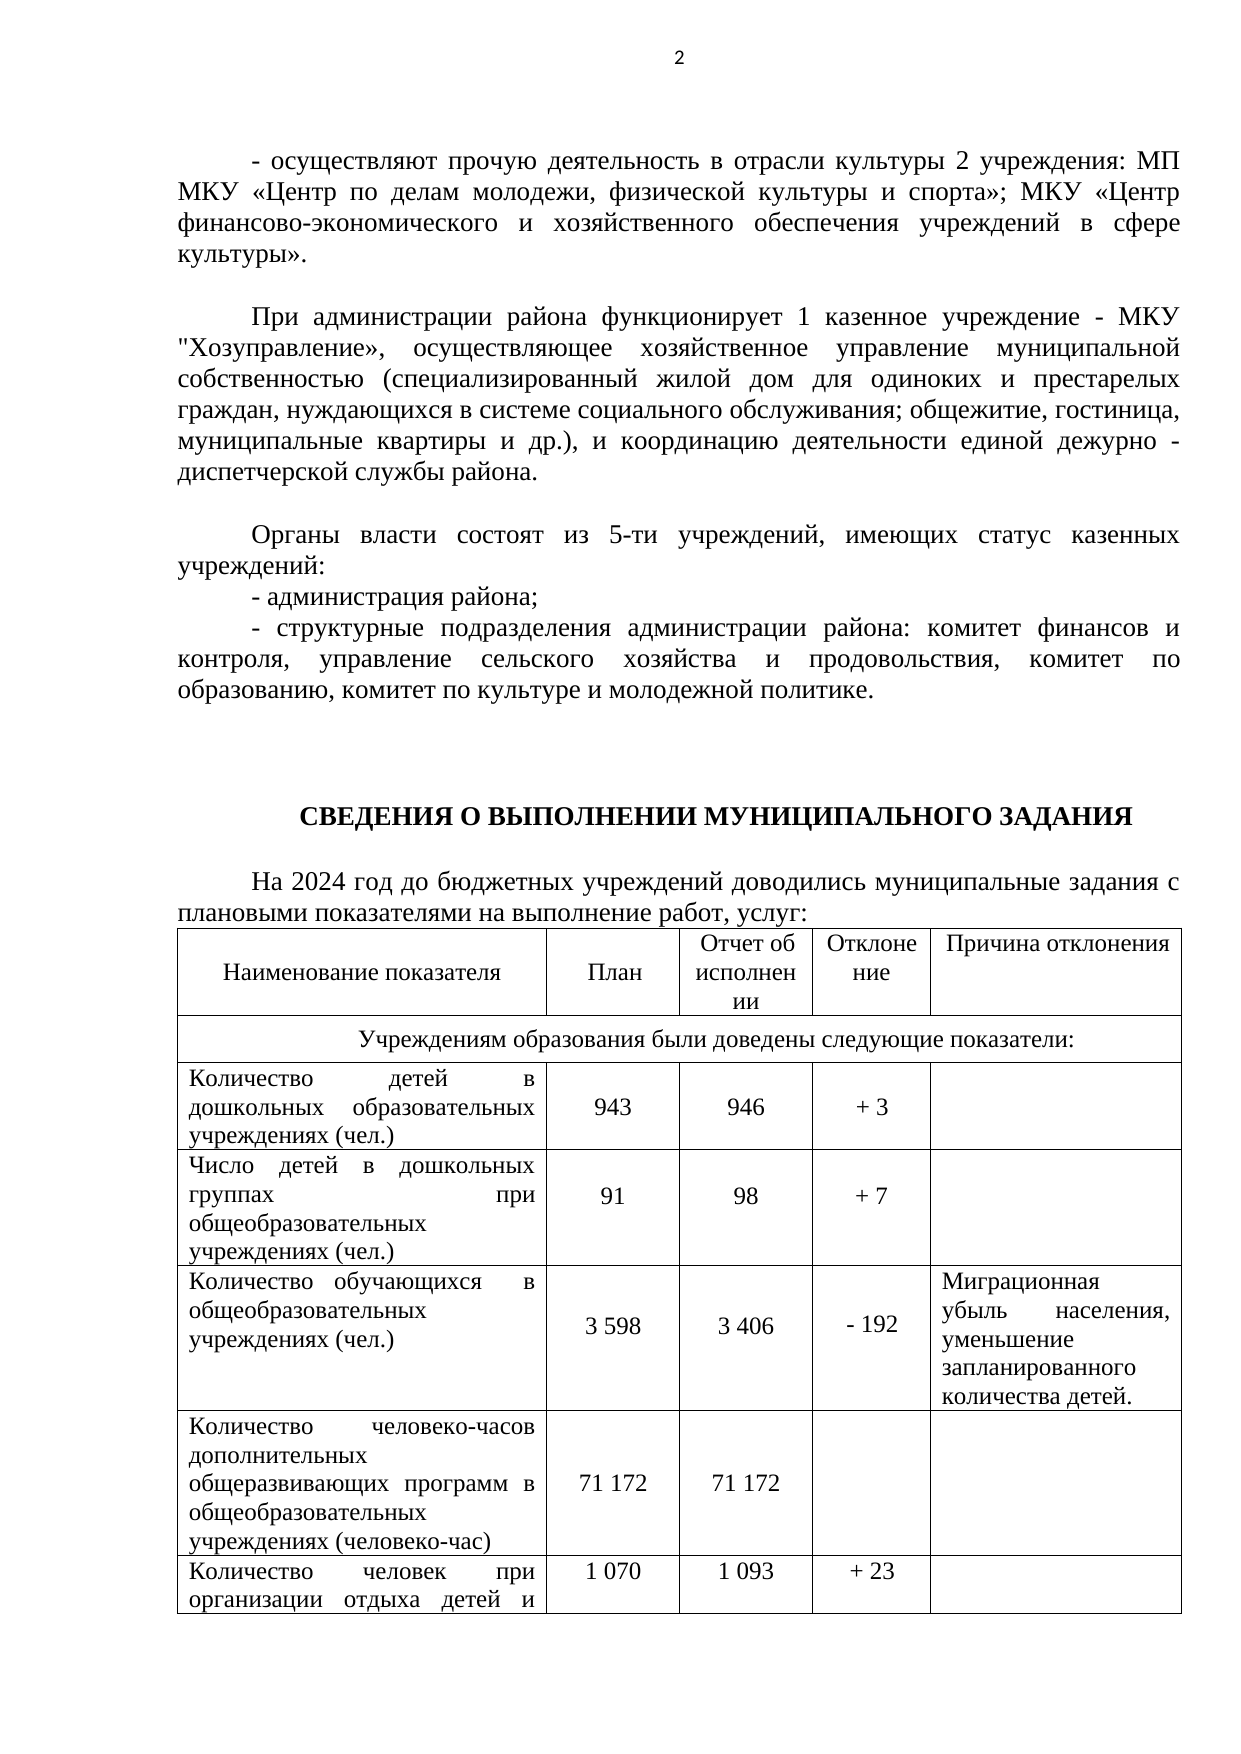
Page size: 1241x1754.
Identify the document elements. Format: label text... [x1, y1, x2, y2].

text - структурные подразделения администрации района: комитет финансов и контроля, управление сельского хозяйства и продовольствия, комитет по образованию, комитет по культуре и молодежной политике. [177, 611, 1181, 705]
table_header План [547, 929, 679, 1015]
text На 2024 год до бюджетных учреждений доводились муниципальные задания с плановыми показателями на выполнение работ, услуг: [177, 865, 1181, 927]
table_cell [931, 1063, 1181, 1149]
table_cell + 23 [813, 1556, 930, 1613]
table_cell Количество обучающихся в общеобразовательных учреждениях (чел.) [178, 1266, 546, 1410]
table_cell 91 [547, 1150, 679, 1265]
table_cell [813, 1411, 930, 1555]
table_cell Миграционная убыль населения, уменьшение запланированного количества детей. [931, 1266, 1181, 1410]
table_cell [931, 1150, 1181, 1265]
table_cell 71 172 [547, 1411, 679, 1555]
table_cell 1 093 [680, 1556, 812, 1613]
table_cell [178, 1556, 546, 1613]
table_cell 71 172 [680, 1411, 812, 1555]
table_cell Учреждениям образования были доведены следующие показатели: [178, 1016, 1181, 1062]
table_cell + 7 [813, 1150, 930, 1265]
table_cell [931, 1411, 1181, 1555]
table_header Отклонение [813, 929, 930, 1015]
table_cell 943 [547, 1063, 679, 1149]
text При администрации района функционирует 1 казенное учреждение - МКУ "Хозуправление», осуществляющее хозяйственное управление муниципальной собственностью (специализированный жилой дом для одиноких и престарелых граждан, нуждающихся в системе социального обслуживания; общежитие, гостиница, муниципальные квартиры и др.), и координацию деятельности единой дежурно - диспетчерской службы района. [177, 300, 1181, 487]
table_header Наименование показателя [178, 929, 546, 1015]
text Органы власти состоят из 5-ти учреждений, имеющих статус казенных учреждений: [177, 518, 1181, 580]
table_cell Количество человеко-часов дополнительных общеразвивающих программ в общеобразовательных учреждениях (человеко-час) [178, 1411, 546, 1555]
table_cell 98 [680, 1150, 812, 1265]
text - осуществляют прочую деятельность в отрасли культуры 2 учреждения: МП МКУ «Центр по делам молодежи, физической культуры и спорта»; МКУ «Центр финансово-экономического и хозяйственного обеспечения учреждений в сфере культуры». [177, 144, 1181, 269]
table_cell 3 598 [547, 1266, 679, 1410]
table_cell + 3 [813, 1063, 930, 1149]
text - администрация района; [177, 580, 1181, 611]
text СВЕДЕНИЯ О ВЫПОЛНЕНИИ МУНИЦИПАЛЬНОГО ЗАДАНИЯ [177, 801, 1181, 832]
table_header Причина отклонения [931, 929, 1181, 1015]
table_cell 946 [680, 1063, 812, 1149]
table_header Отчет об исполнении [680, 929, 812, 1015]
table_cell 1 070 [547, 1556, 679, 1613]
table_cell Количество детей в дошкольных образовательных учреждениях (чел.) [178, 1063, 546, 1149]
table_cell Число детей в дошкольных группах при общеобразовательных учреждениях (чел.) [178, 1150, 546, 1265]
table_cell 3 406 [680, 1266, 812, 1410]
table_cell - 192 [813, 1266, 930, 1410]
table_cell [931, 1556, 1181, 1613]
